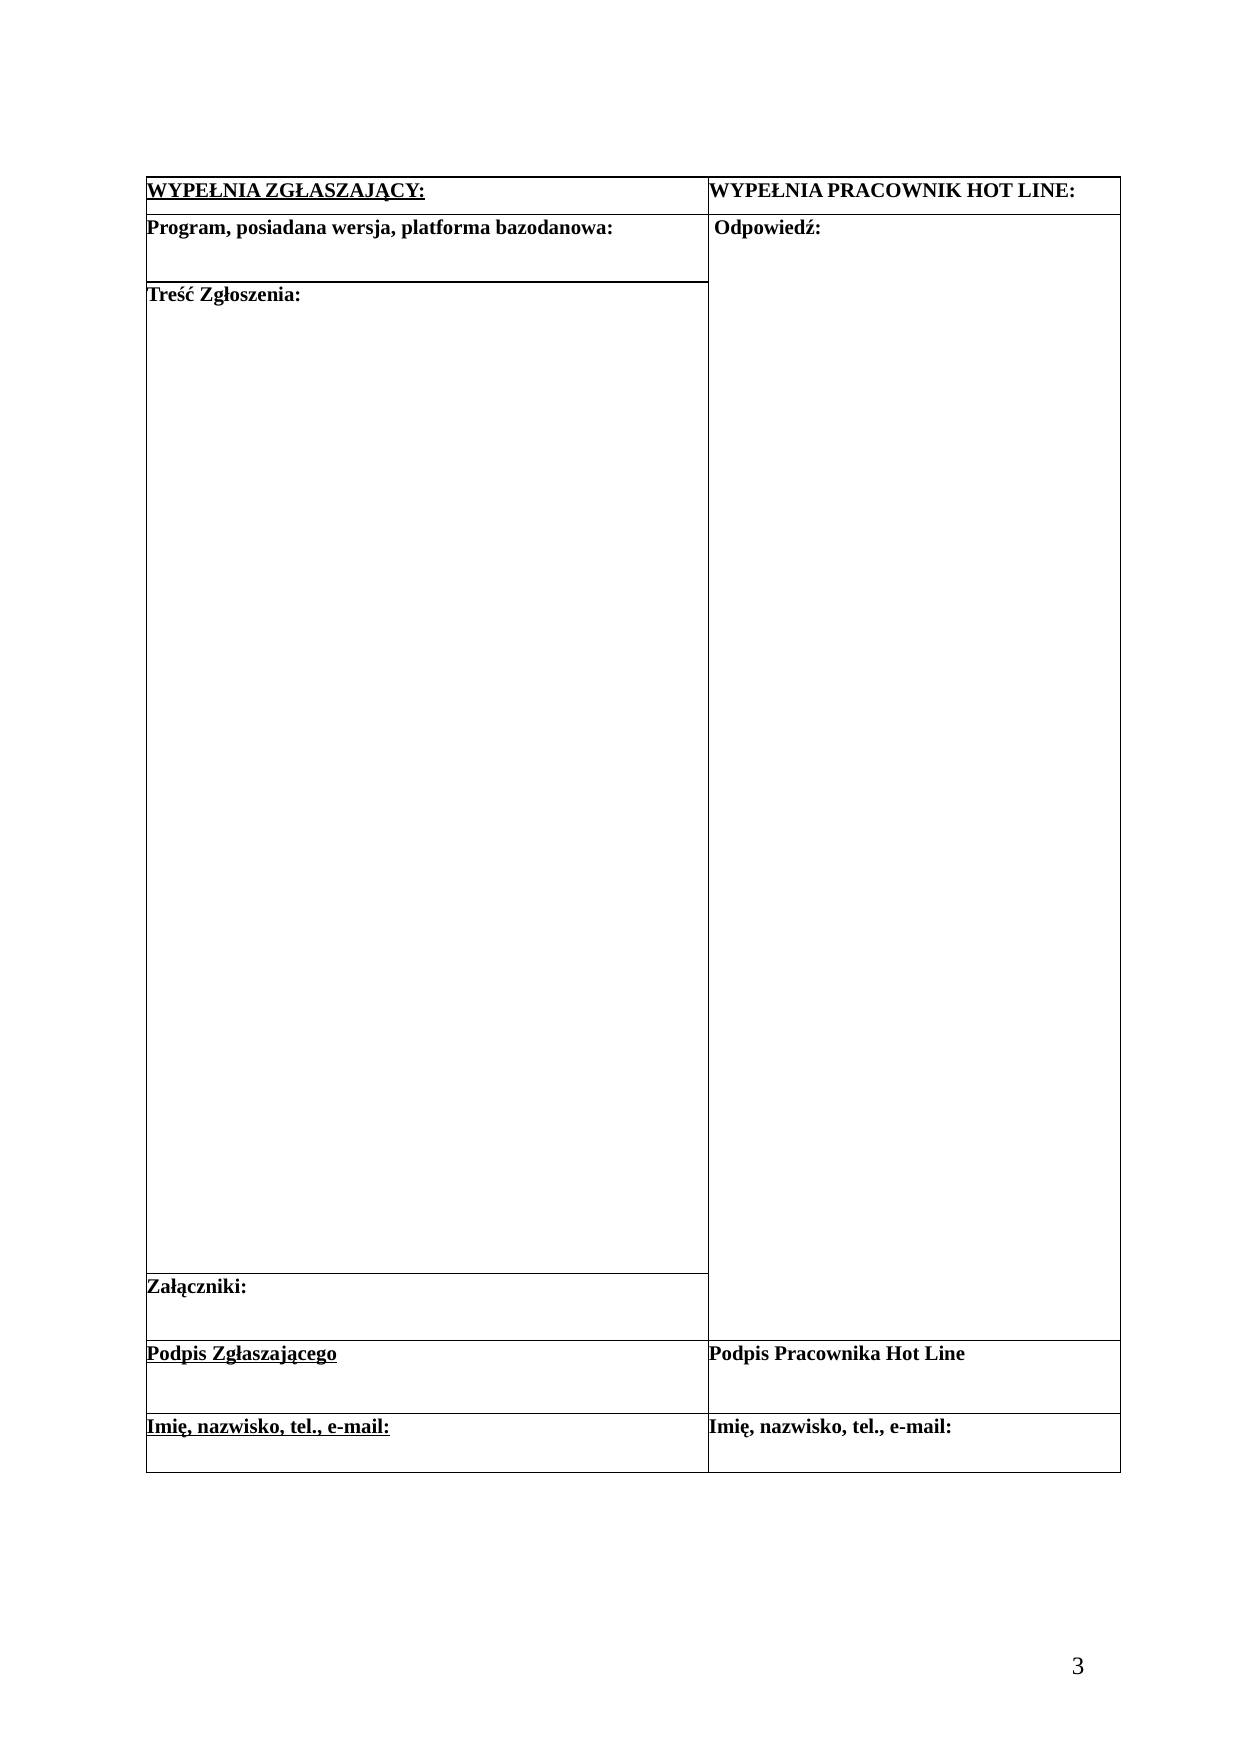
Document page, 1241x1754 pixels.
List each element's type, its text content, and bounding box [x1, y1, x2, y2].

table_header WYPEŁNIA PRACOWNIK HOT LINE: [709, 178, 1120, 214]
table_cell Treść Zgłoszenia: [147, 283, 708, 1272]
table_cell Podpis Zgłaszającego [147, 1341, 708, 1413]
table_header WYPEŁNIA ZGŁASZAJĄCY: [147, 178, 708, 214]
table_cell Program, posiadana wersja, platforma bazodanowa: [147, 215, 708, 281]
table_cell Imię, nazwisko, tel., e-mail: [147, 1414, 708, 1472]
table_cell Podpis Pracownika Hot Line [709, 1341, 1120, 1413]
table_cell Imię, nazwisko, tel., e-mail: [709, 1414, 1120, 1472]
table_cell Załączniki: [147, 1274, 708, 1340]
table_cell Odpowiedź: [709, 215, 1120, 1340]
